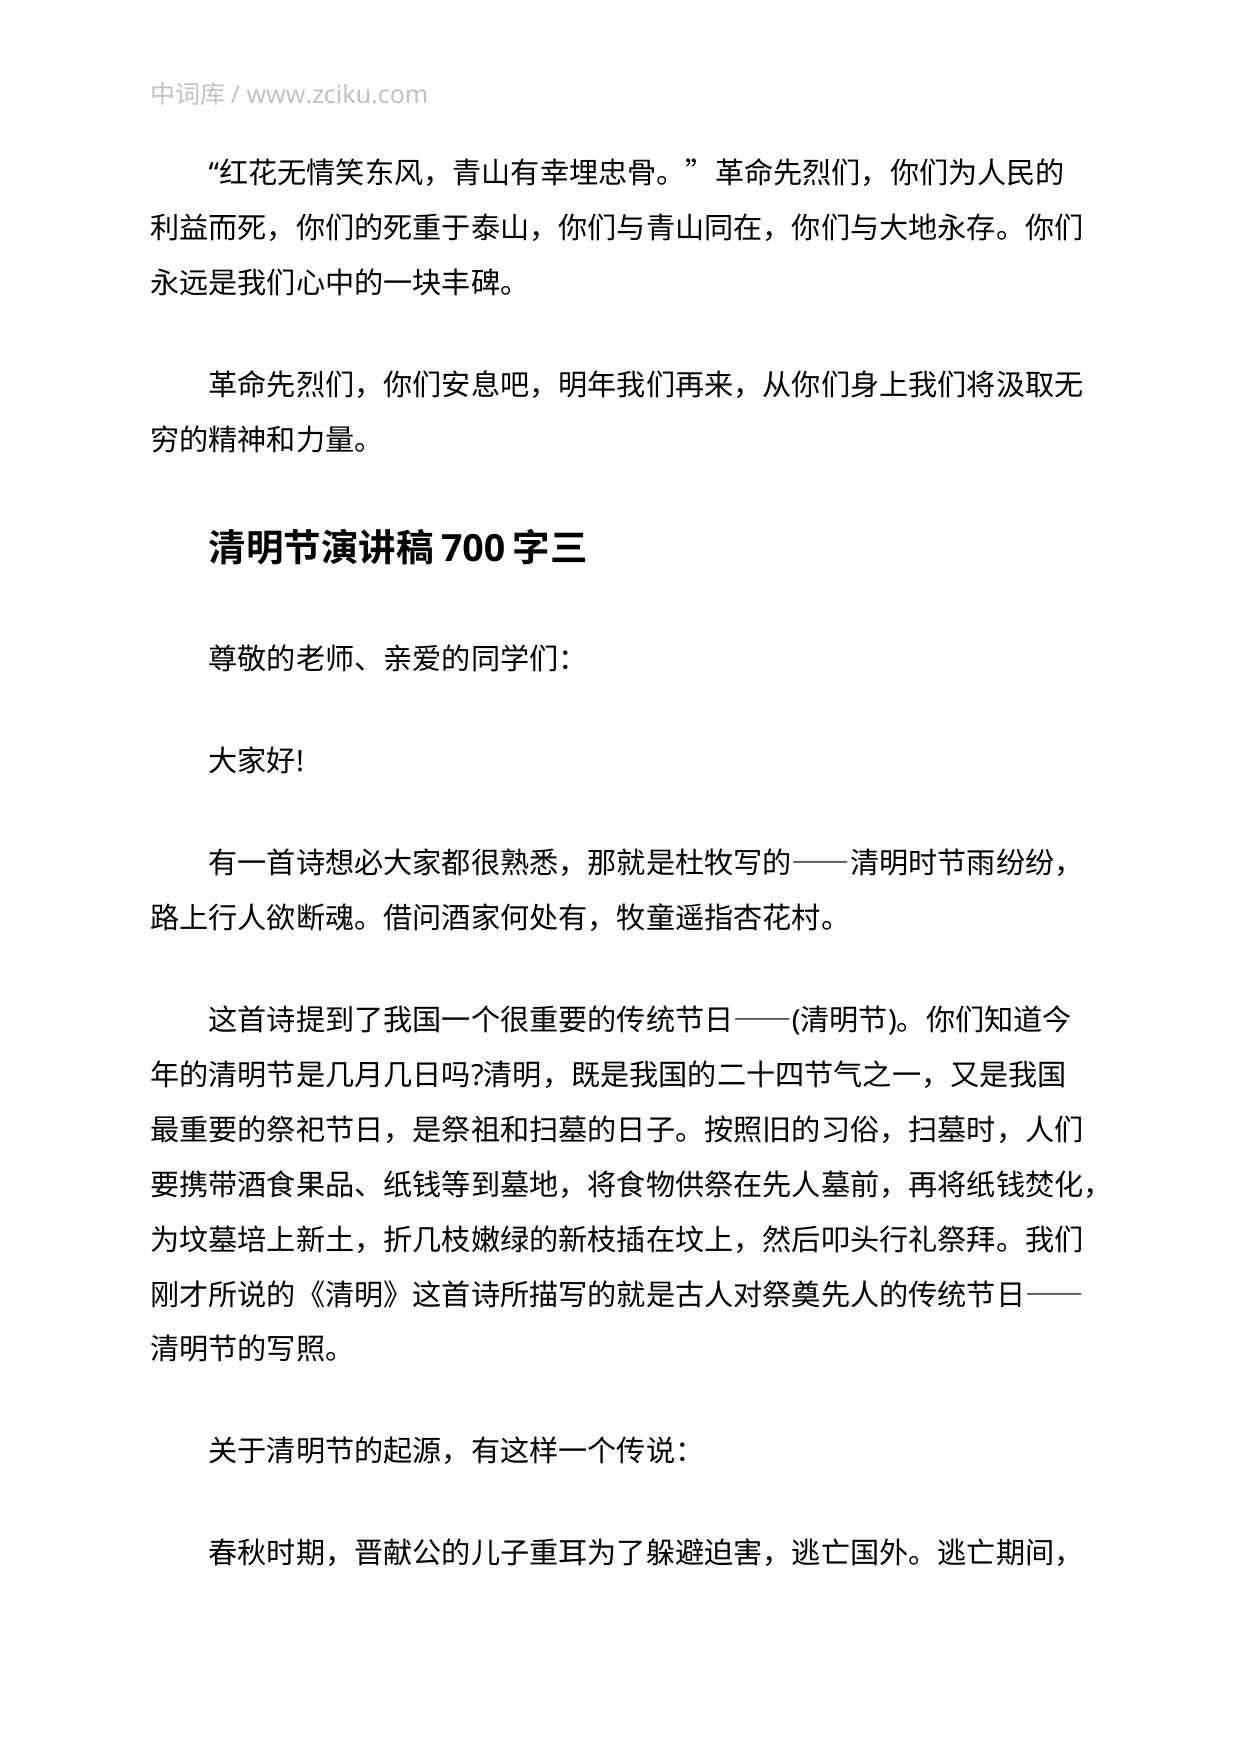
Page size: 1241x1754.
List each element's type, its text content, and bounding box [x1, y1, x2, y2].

text “红花无情笑东风，青山有幸埋忠骨。”革命先烈们，你们为人民的利益而死，你们的死重于泰山，你们与青山同在，你们与大地永存。你们永远是我们心中的一块丰碑。 [150, 150, 1090, 302]
text 大家好! [150, 738, 1090, 780]
text 有一首诗想必大家都很熟悉，那就是杜牧写的——清明时节雨纷纷，路上行人欲断魂。借问酒家何处有，牧童遥指杏花村。 [150, 840, 1090, 937]
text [150, 1529, 1090, 1572]
text 这首诗提到了我国一个很重要的传统节日——(清明节)。你们知道今年的清明节是几月几日吗?清明，既是我国的二十四节气之一，又是我国最重要的祭祀节日，是祭祖和扫墓的日子。按照旧的习俗，扫墓时，人们要携带酒食果品、纸钱等到墓地，将食物供祭在先人墓前，再将纸钱焚化，为坟墓培上新土，折几枝嫩绿的新枝插在坟上，然后叩头行礼祭拜。我们刚才所说的《清明》这首诗所描写的就是古人对祭奠先人的传统节日——清明节的写照。 [150, 996, 1090, 1368]
text 关于清明节的起源，有这样一个传说： [150, 1428, 1090, 1470]
text 清明节演讲稿700字三 [150, 518, 1090, 573]
text 革命先烈们，你们安息吧，明年我们再来，从你们身上我们将汲取无穷的精神和力量。 [150, 362, 1090, 459]
text 尊敬的老师、亲爱的同学们： [150, 636, 1090, 678]
